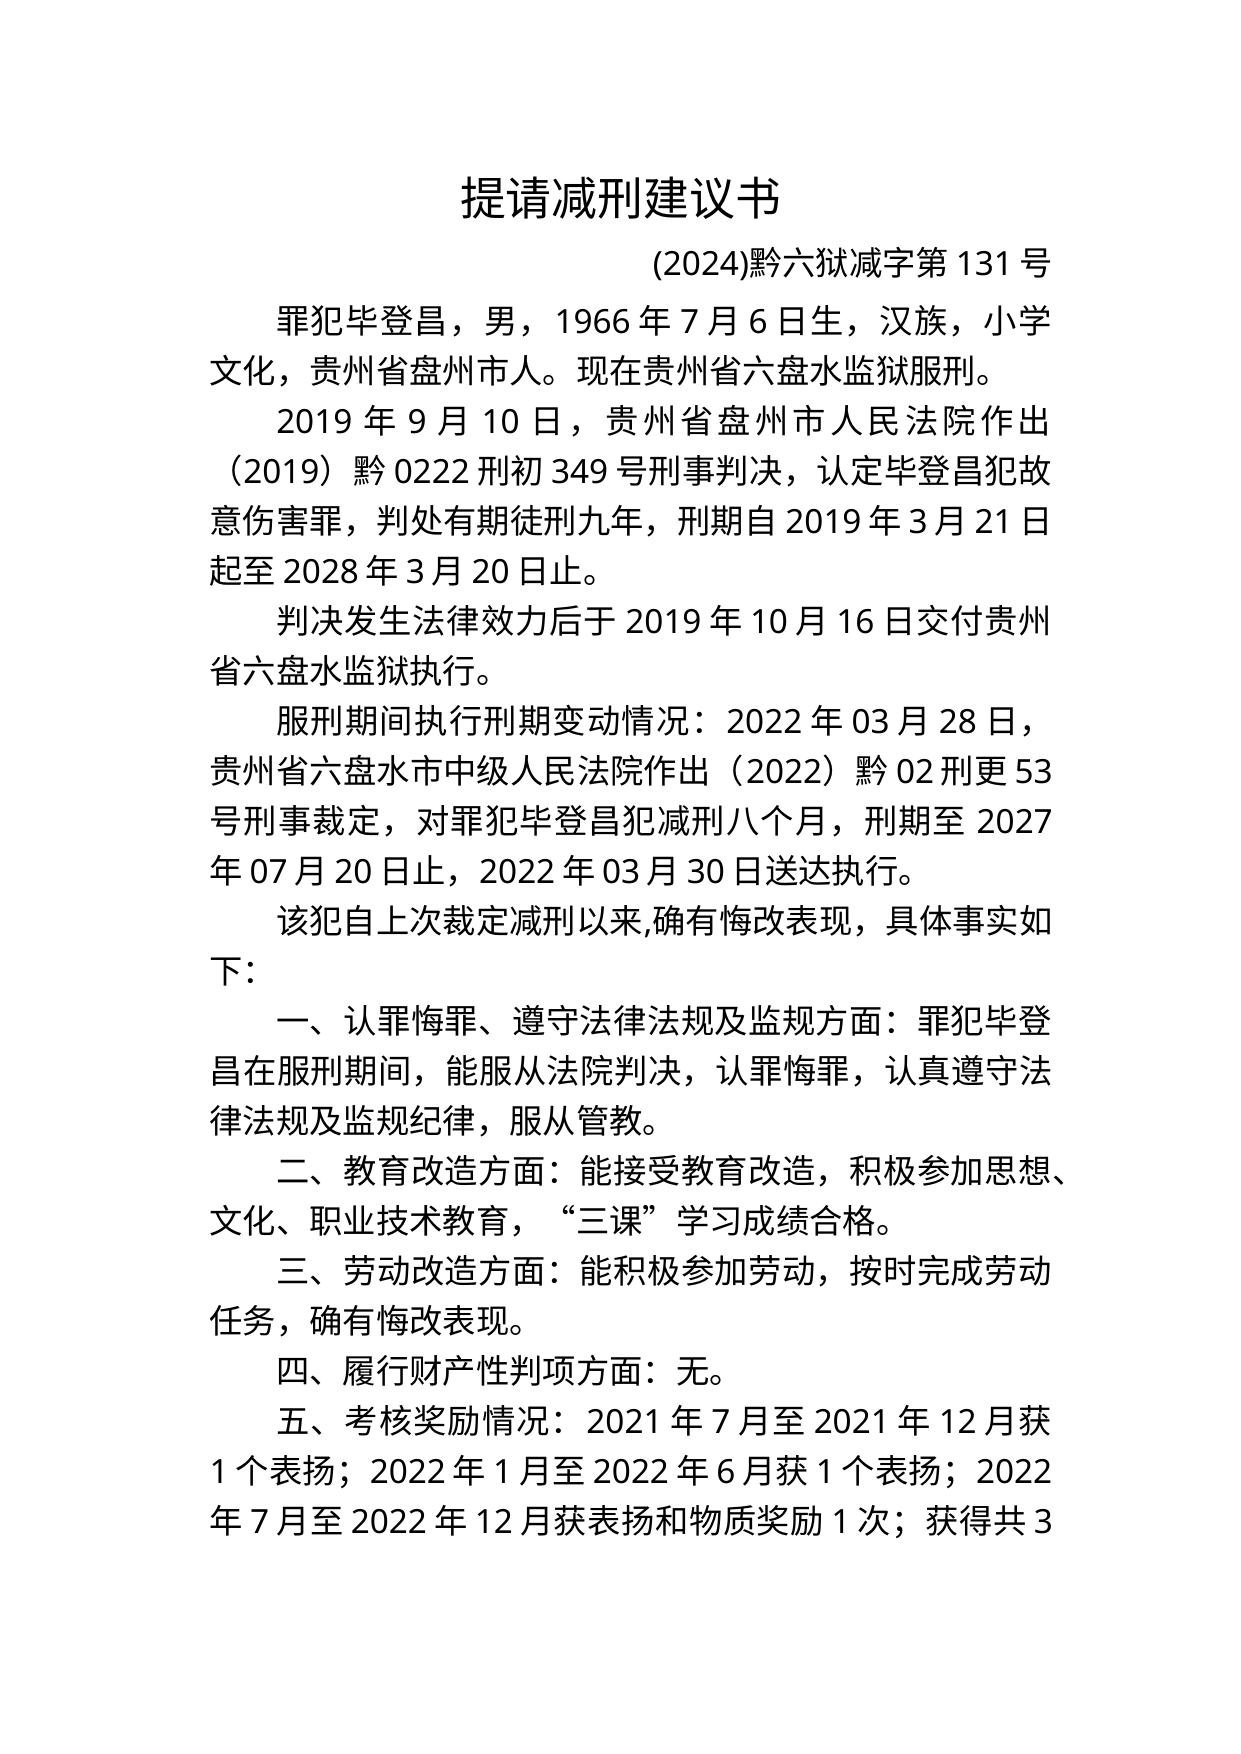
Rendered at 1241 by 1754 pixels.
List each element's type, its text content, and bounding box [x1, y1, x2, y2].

text 2019年9月10日，贵州省盘州市人民法院作出（2019）黔0222刑初349号刑事判决，认定毕登昌犯故意伤害罪，判处有期徒刑九年，刑期自2019年3月21日起至2028年3月20日止。 [209, 393, 1053, 593]
text 服刑期间执行刑期变动情况：2022年03月28日，贵州省六盘水市中级人民法院作出（2022）黔02刑更53号刑事裁定，对罪犯毕登昌犯减刑八个月，刑期至2027年07月20日止，2022年03月30日送达执行。 [209, 693, 1053, 893]
text 三、劳动改造方面：能积极参加劳动，按时完成劳动任务，确有悔改表现。 [209, 1243, 1053, 1343]
text (2024)黔六狱减字第131号 [187, 228, 1053, 293]
text 一、认罪悔罪、遵守法律法规及监规方面：罪犯毕登昌在服刑期间，能服从法院判决，认罪悔罪，认真遵守法律法规及监规纪律，服从管教。 [209, 993, 1053, 1143]
text 四、履行财产性判项方面：无。 [209, 1343, 1053, 1393]
text 判决发生法律效力后于2019年10月16日交付贵州省六盘水监狱执行。 [209, 593, 1053, 693]
text 罪犯毕登昌，男，1966年7月6日生，汉族，小学文化，贵州省盘州市人。现在贵州省六盘水监狱服刑。 [209, 293, 1053, 393]
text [209, 1393, 1053, 1543]
text 二、教育改造方面：能接受教育改造，积极参加思想、文化、职业技术教育，“三课”学习成绩合格。 [209, 1143, 1053, 1243]
text 该犯自上次裁定减刑以来,确有悔改表现，具体事实如下： [209, 893, 1053, 993]
text 提请减刑建议书 [187, 162, 1053, 228]
